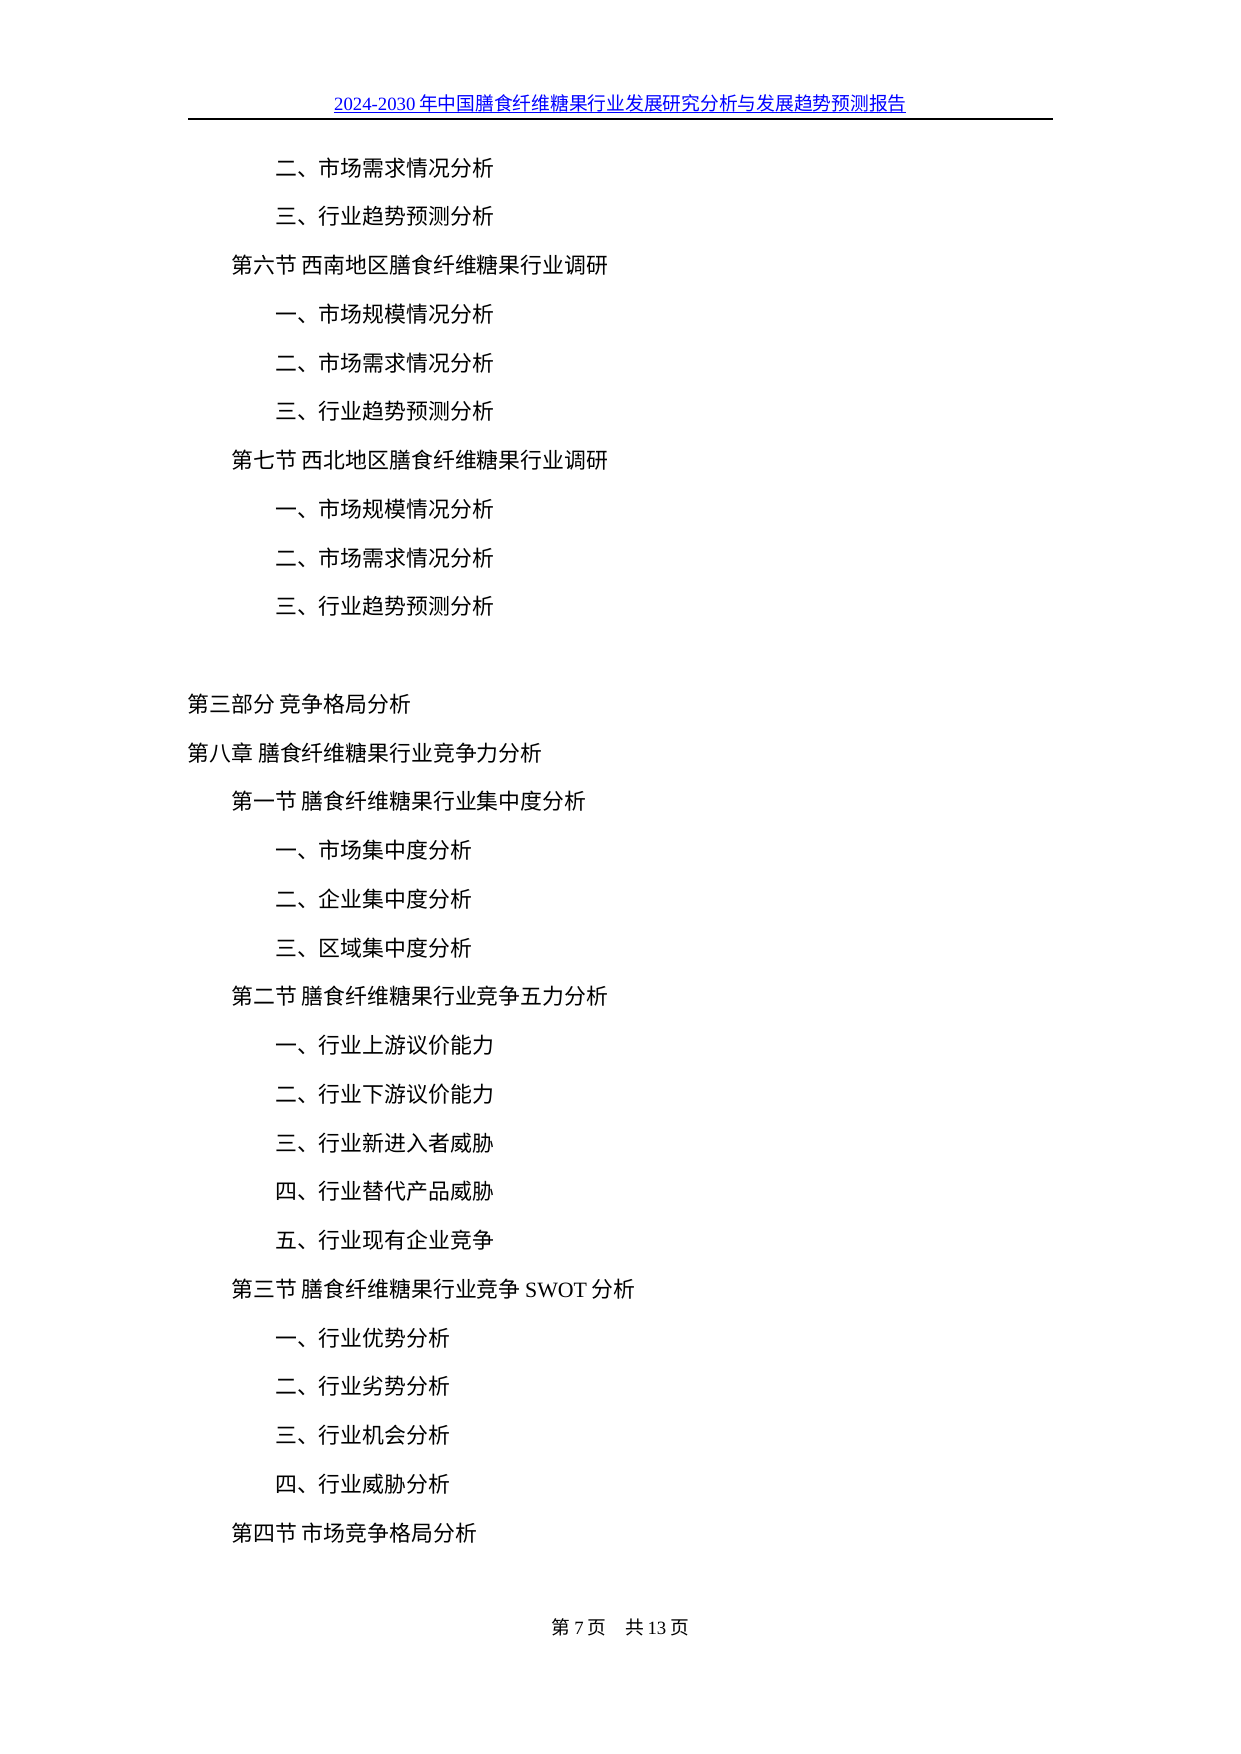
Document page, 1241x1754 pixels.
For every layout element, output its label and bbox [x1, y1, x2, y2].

text [187, 150, 1053, 1548]
